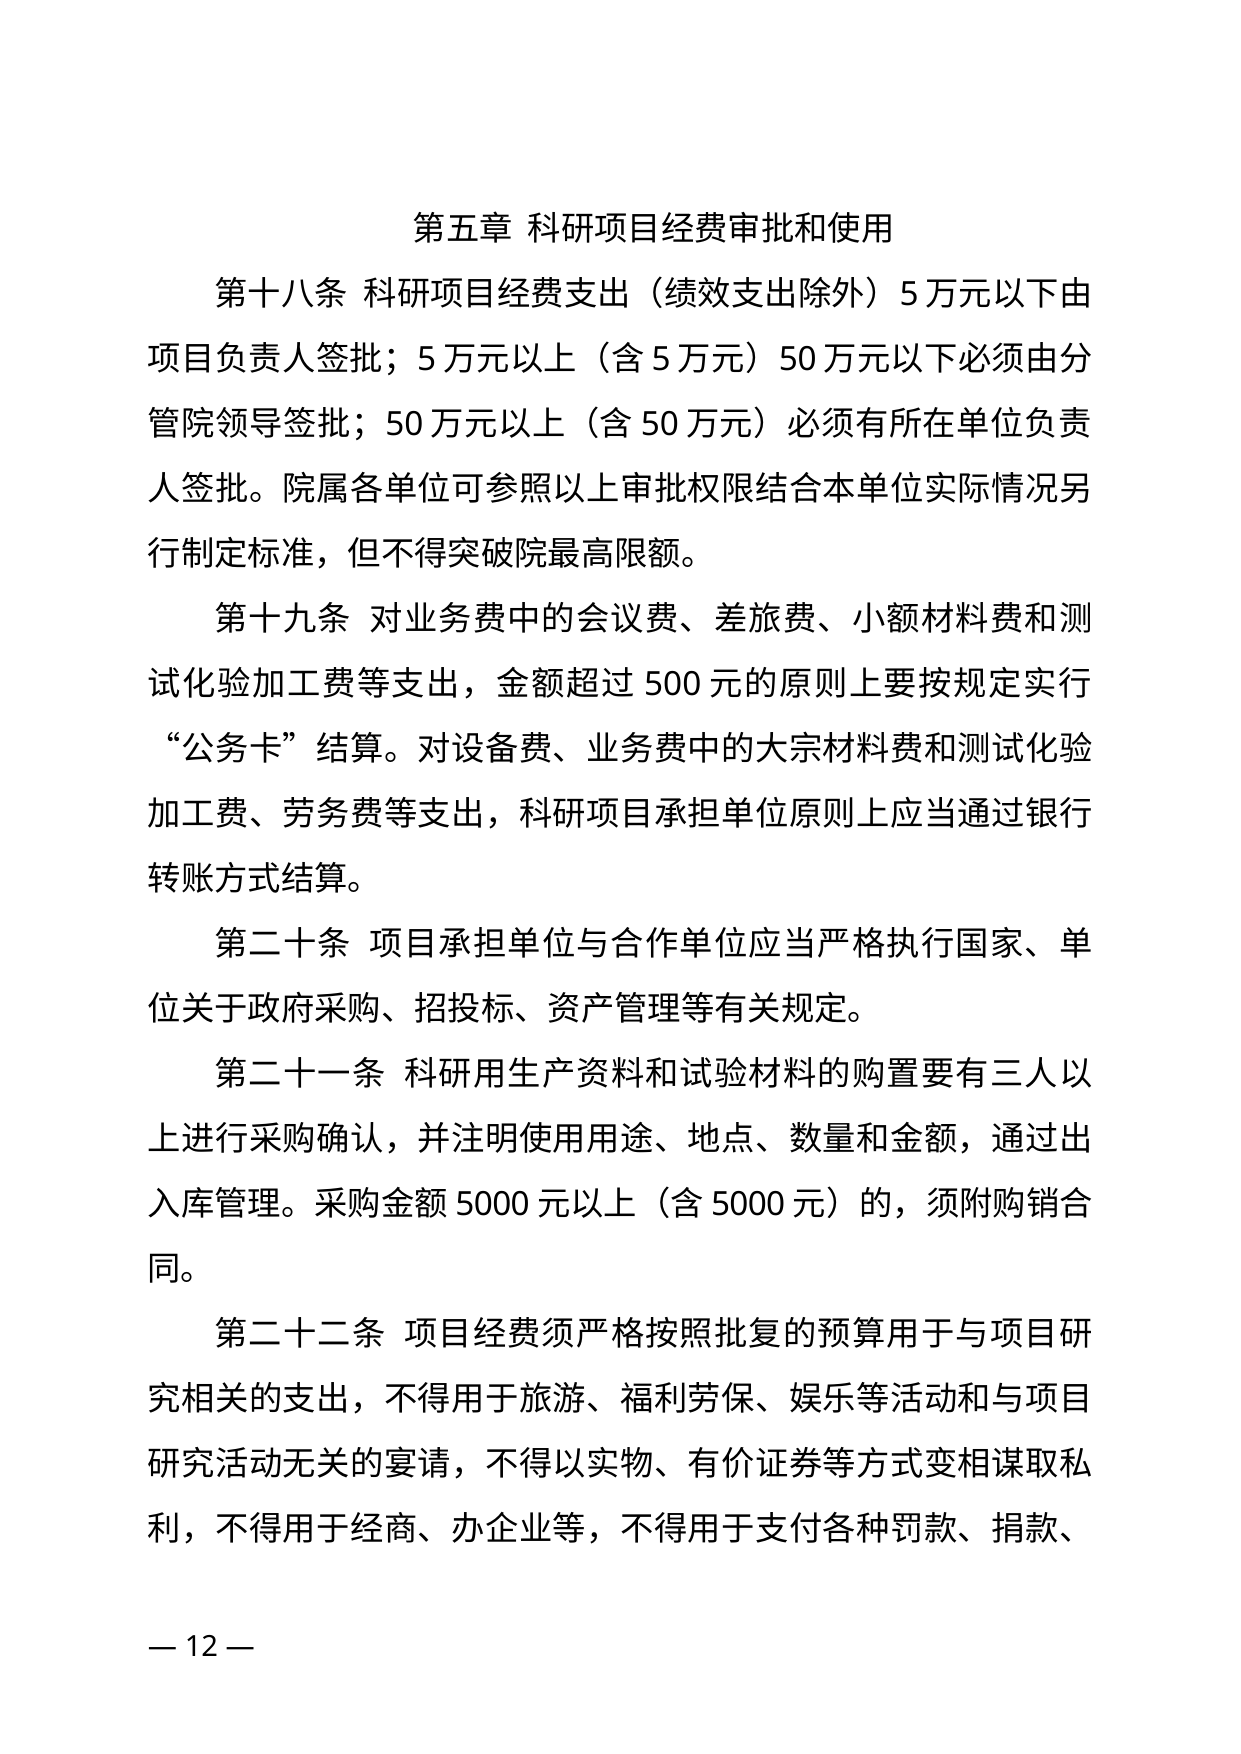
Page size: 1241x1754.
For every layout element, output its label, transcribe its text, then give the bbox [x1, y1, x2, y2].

text 第十九条 对业务费中的会议费、差旅费、小额材料费和测试化验加工费等支出，金额超过500元的原则上要按规定实行“公务卡”结算。对设备费、业务费中的大宗材料费和测试化验加工费、劳务费等支出，科研项目承担单位原则上应当通过银行转账方式结算。 [148, 583, 1092, 908]
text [148, 1298, 1092, 1558]
text 第二十一条 科研用生产资料和试验材料的购置要有三人以上进行采购确认，并注明使用用途、地点、数量和金额，通过出入库管理。采购金额5000元以上（含5000元）的，须附购销合同。 [148, 1038, 1092, 1298]
text 第十八条 科研项目经费支出（绩效支出除外）5万元以下由项目负责人签批；5万元以上（含5万元）50万元以下必须由分管院领导签批；50万元以上（含50万元）必须有所在单位负责人签批。院属各单位可参照以上审批权限结合本单位实际情况另行制定标准，但不得突破院最高限额。 [148, 258, 1092, 583]
text 第二十条 项目承担单位与合作单位应当严格执行国家、单位关于政府采购、招投标、资产管理等有关规定。 [148, 908, 1092, 1038]
text 第五章 科研项目经费审批和使用 [148, 193, 1092, 258]
